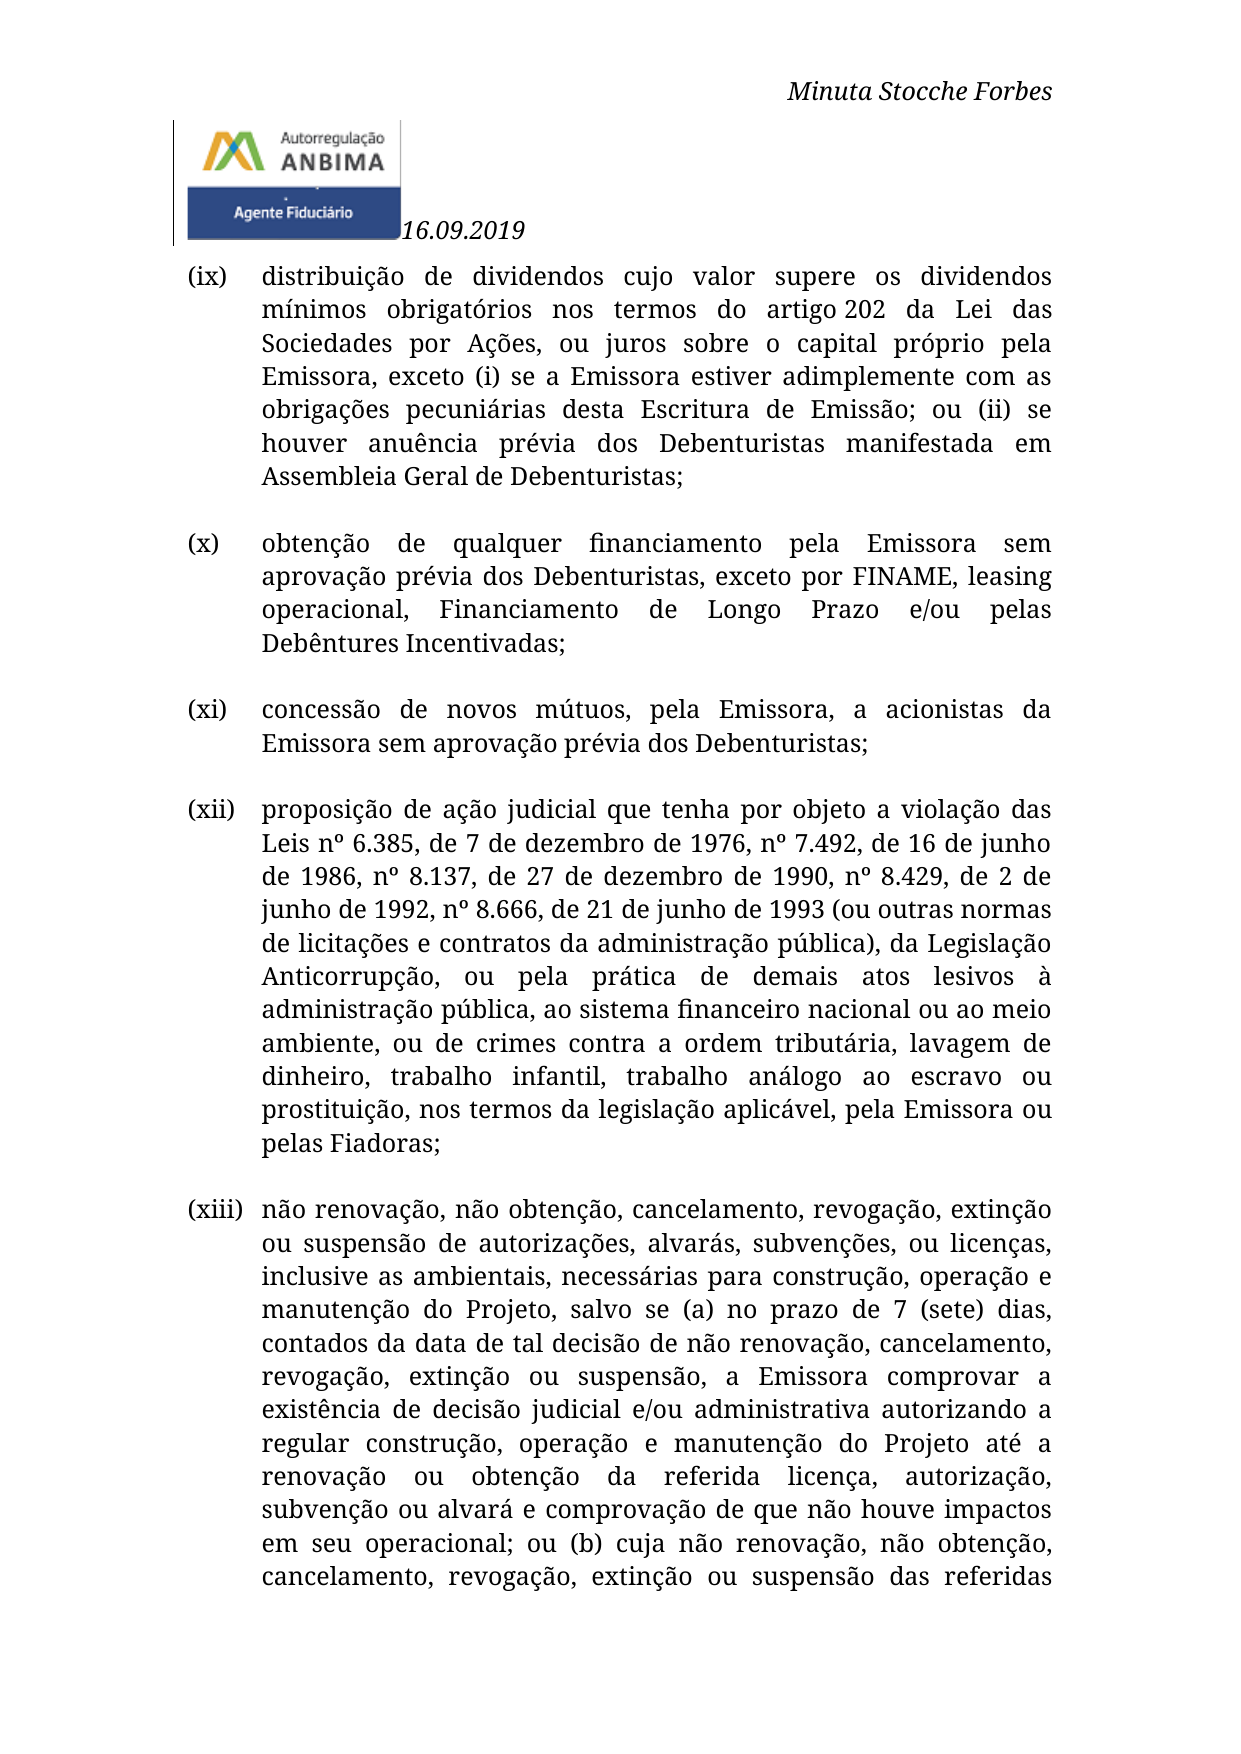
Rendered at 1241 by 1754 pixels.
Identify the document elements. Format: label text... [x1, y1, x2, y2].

list obtenção de qualquer financiamento pela Emissora sem aprovação prévia dos Debenturistas, exceto por FINAME, leasing operacional, Financiamento de Longo Prazo e/ou pelas Debêntures Incentivadas; [187, 526, 1053, 659]
list concessão de novos mútuos, pela Emissora, a acionistas da Emissora sem aprovação prévia dos Debenturistas; [187, 692, 1053, 759]
picture [187, 120, 402, 240]
list distribuição de dividendos cujo valor supere os dividendos mínimos obrigatórios nos termos do artigo 202 da Lei das Sociedades por Ações, ou juros sobre o capital próprio pela Emissora, exceto (i) se a Emissora estiver adimplemente com as obrigações pecuniárias desta Escritura de Emissão; ou (ii) se houver anuência prévia dos Debenturistas manifestada em Assembleia Geral de Debenturistas; [187, 259, 1053, 492]
list proposição de ação judicial que tenha por objeto a violação das Leis nº 6.385, de 7 de dezembro de 1976, nº 7.492, de 16 de junho de 1986, nº 8.137, de 27 de dezembro de 1990, nº 8.429, de 2 de junho de 1992, nº 8.666, de 21 de junho de 1993 (ou outras normas de licitações e contratos da administração pública), da Legislação Anticorrupção, ou pela prática de demais atos lesivos à administração pública, ao sistema financeiro nacional ou ao meio ambiente, ou de crimes contra a ordem tributária, lavagem de dinheiro, trabalho infantil, trabalho análogo ao escravo ou prostituição, nos termos da legislação aplicável, pela Emissora ou pelas Fiadoras; [187, 792, 1053, 1159]
